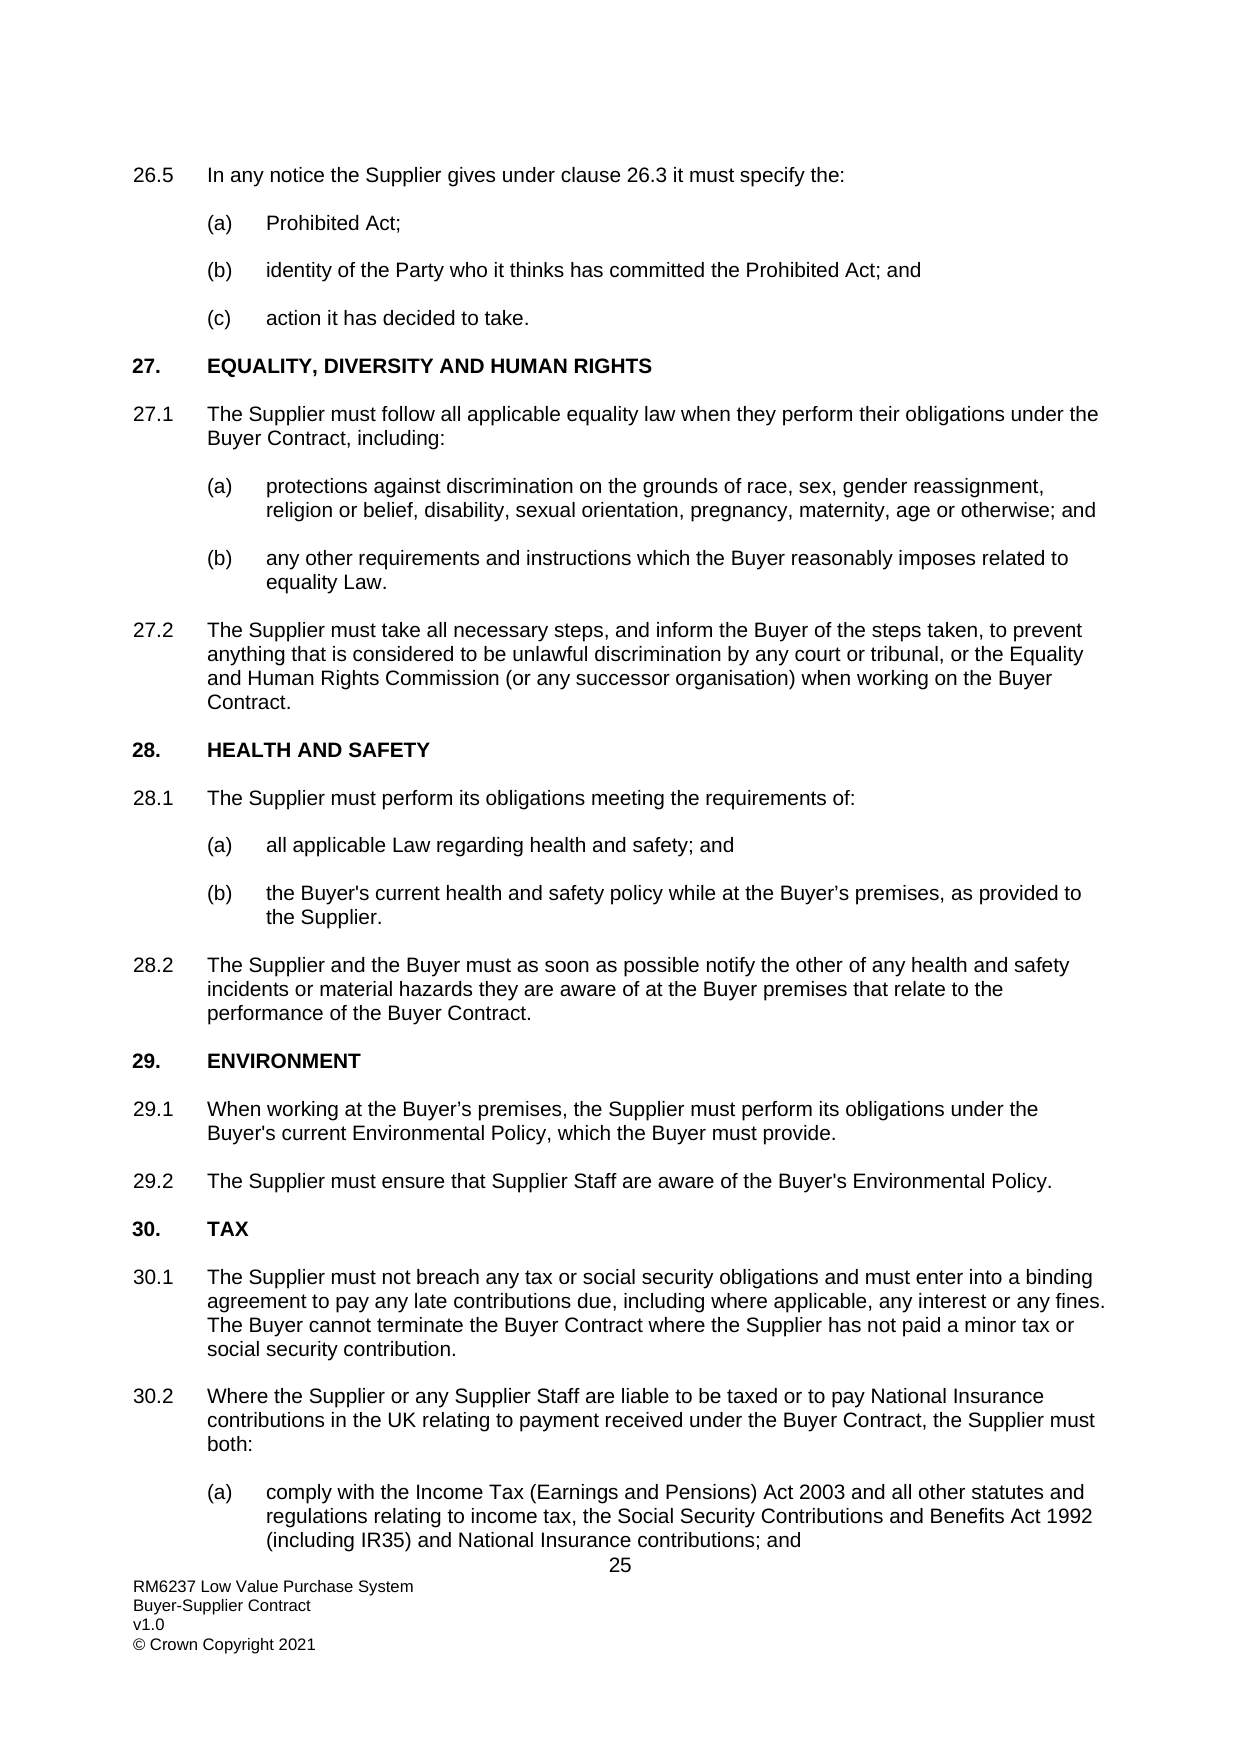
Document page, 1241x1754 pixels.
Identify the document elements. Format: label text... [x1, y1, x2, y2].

subtitle protections against discrimination on the grounds of race, sex, gender reassignment, religion or belief, disability, sexual orientation, pregnancy, maternity, age or otherwise; and [207, 474, 1107, 522]
subtitle Where the Supplier or any Supplier Staff are liable to be taxed or to pay National Insurance contributions in the UK relating to payment received under the Buyer Contract, the Supplier must both: [133, 1384, 1107, 1456]
subtitle In any notice the Supplier gives under clause 26.3 it must specify the: [133, 162, 1107, 186]
subtitle any other requirements and instructions which the Buyer reasonably imposes related to equality Law. [207, 546, 1107, 594]
subtitle The Supplier and the Buyer must as soon as possible notify the other of any health and safety incidents or material hazards they are aware of at the Buyer premises that relate to the performance of the Buyer Contract. [133, 953, 1107, 1025]
subtitle HEALTH AND SAFETY [132, 737, 1107, 761]
subtitle When working at the Buyer’s premises, the Supplier must perform its obligations under the Buyer's current Environmental Policy, which the Buyer must provide. [133, 1097, 1107, 1145]
subtitle The Supplier must not breach any tax or social security obligations and must enter into a binding agreement to pay any late contributions due, including where applicable, any interest or any fines. The Buyer cannot terminate the Buyer Contract where the Supplier has not paid a minor tax or social security contribution. [133, 1264, 1107, 1360]
subtitle The Supplier must ensure that Supplier Staff are aware of the Buyer's Environmental Policy. [133, 1169, 1107, 1193]
subtitle TAX [132, 1217, 1107, 1241]
subtitle EQUALITY, DIVERSITY AND HUMAN RIGHTS [132, 354, 1107, 378]
subtitle The Supplier must follow all applicable equality law when they perform their obligations under the Buyer Contract, including: [133, 402, 1107, 450]
subtitle Prohibited Act; [207, 210, 1107, 234]
subtitle The Supplier must take all necessary steps, and inform the Buyer of the steps taken, to prevent anything that is considered to be unlawful discrimination by any court or tribunal, or the Equality and Human Rights Commission (or any successor organisation) when working on the Buyer Contract. [133, 618, 1107, 713]
subtitle all applicable Law regarding health and safety; and [207, 833, 1107, 857]
subtitle ENVIRONMENT [132, 1049, 1107, 1073]
subtitle action it has decided to take. [207, 306, 1107, 330]
subtitle comply with the Income Tax (Earnings and Pensions) Act 2003 and all other statutes and regulations relating to income tax, the Social Security Contributions and Benefits Act 1992 (including IR35) and National Insurance contributions; and [207, 1480, 1107, 1552]
subtitle identity of the Party who it thinks has committed the Prohibited Act; and [207, 258, 1107, 282]
subtitle The Supplier must perform its obligations meeting the requirements of: [133, 785, 1107, 809]
subtitle the Buyer's current health and safety policy while at the Buyer’s premises, as provided to the Supplier. [207, 881, 1107, 929]
